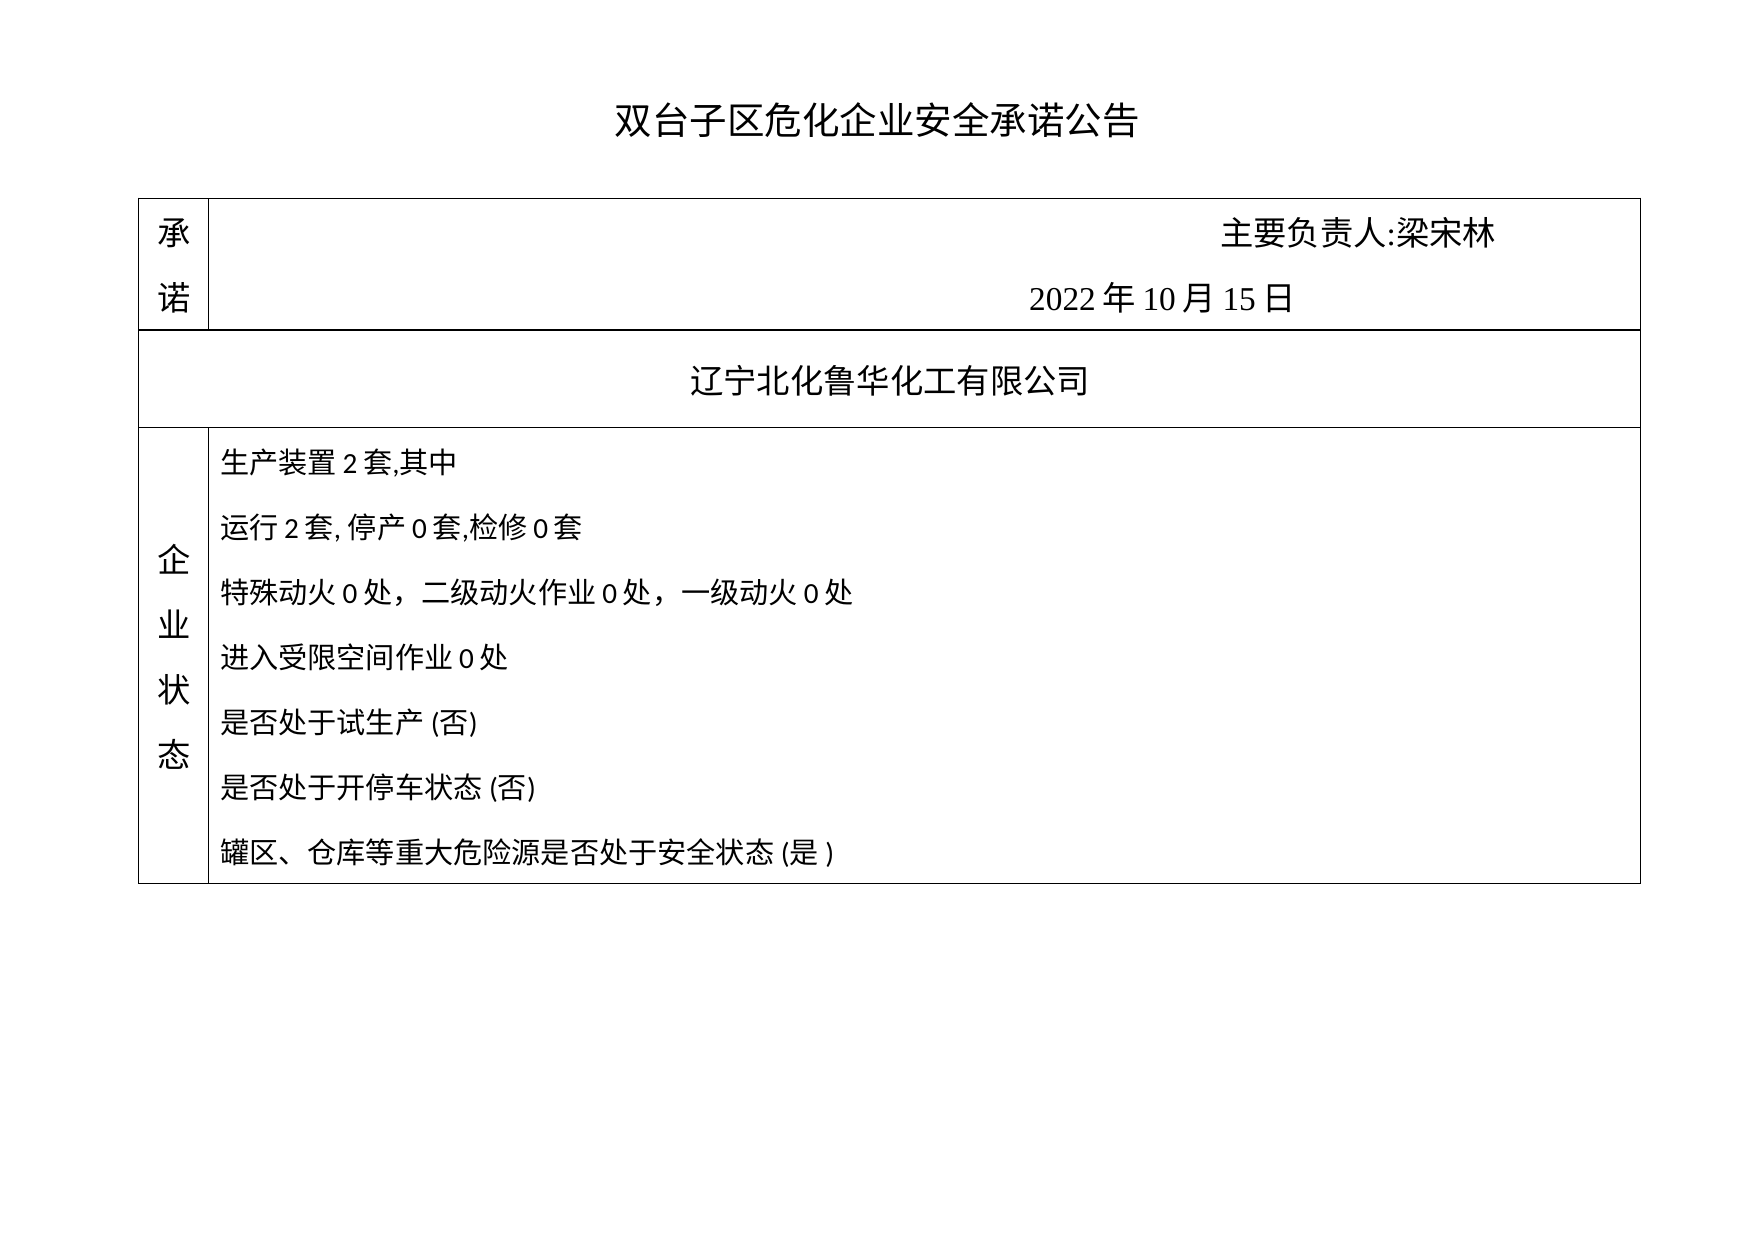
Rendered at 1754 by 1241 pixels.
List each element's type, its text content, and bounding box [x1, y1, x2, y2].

table_header 辽宁北化鲁华化工有限公司 [139, 331, 1640, 427]
table_cell 企业承诺 [139, 199, 208, 329]
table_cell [209, 199, 1640, 329]
table_cell 企业状态 [139, 428, 208, 883]
table_cell 生产装置2套,其中 运行2套, 停产0套,检修0套 特殊动火0处，二级动火作业0处，一级动火0处 进入受限空间作业0处 是否处于试生产 (否) 是否处于开停车状态 (否) 罐区、仓库等重大危险源是否处于安全状态 (是 ) [209, 428, 1640, 883]
